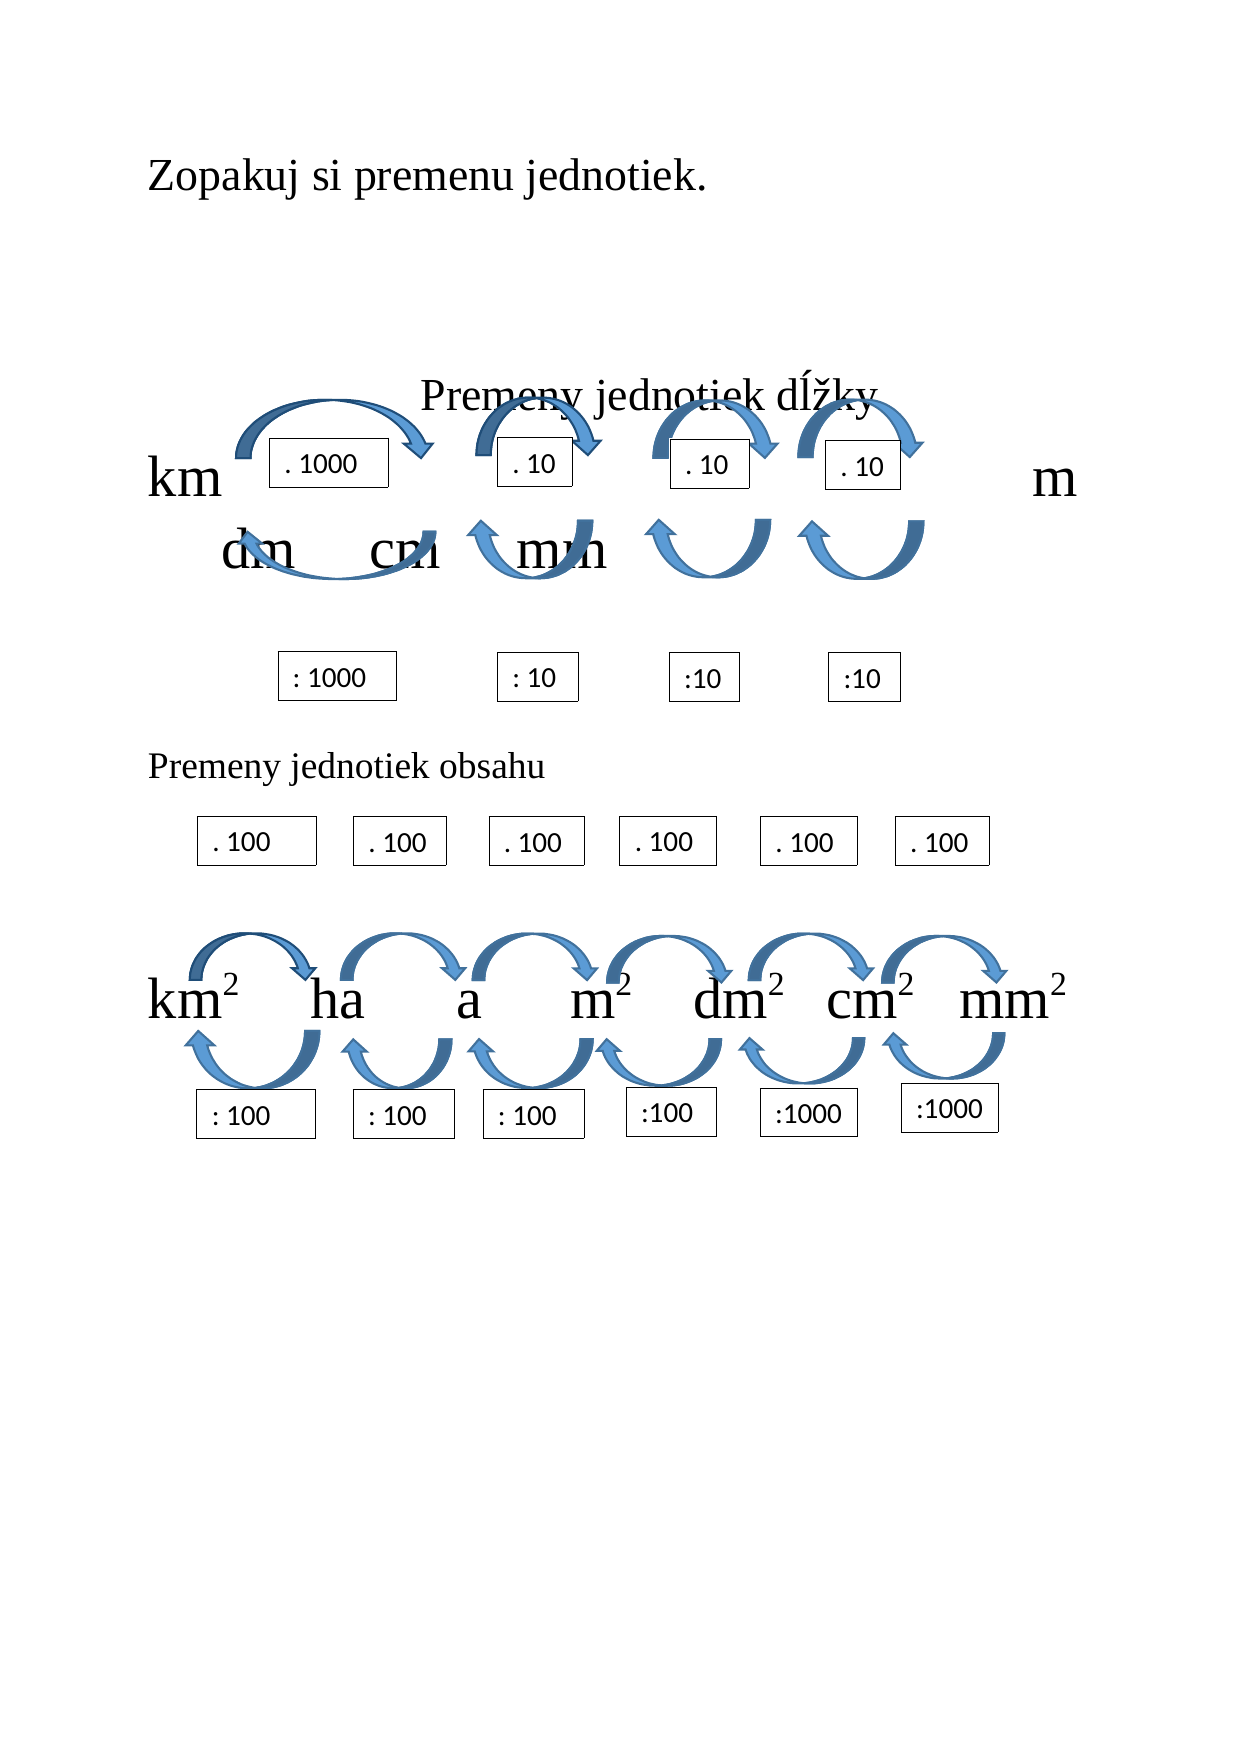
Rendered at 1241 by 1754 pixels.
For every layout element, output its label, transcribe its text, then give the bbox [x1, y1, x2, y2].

text km m dm cm mm [148, 442, 1152, 581]
text Premeny jednotiek dĺžky [148, 368, 1152, 421]
text km2 ha a m2 dm2 cm2 mm2 [148, 964, 1152, 1031]
text Zopakuj si premenu jednotiek. [148, 147, 1152, 200]
text Premeny jednotiek obsahu [148, 744, 1152, 787]
